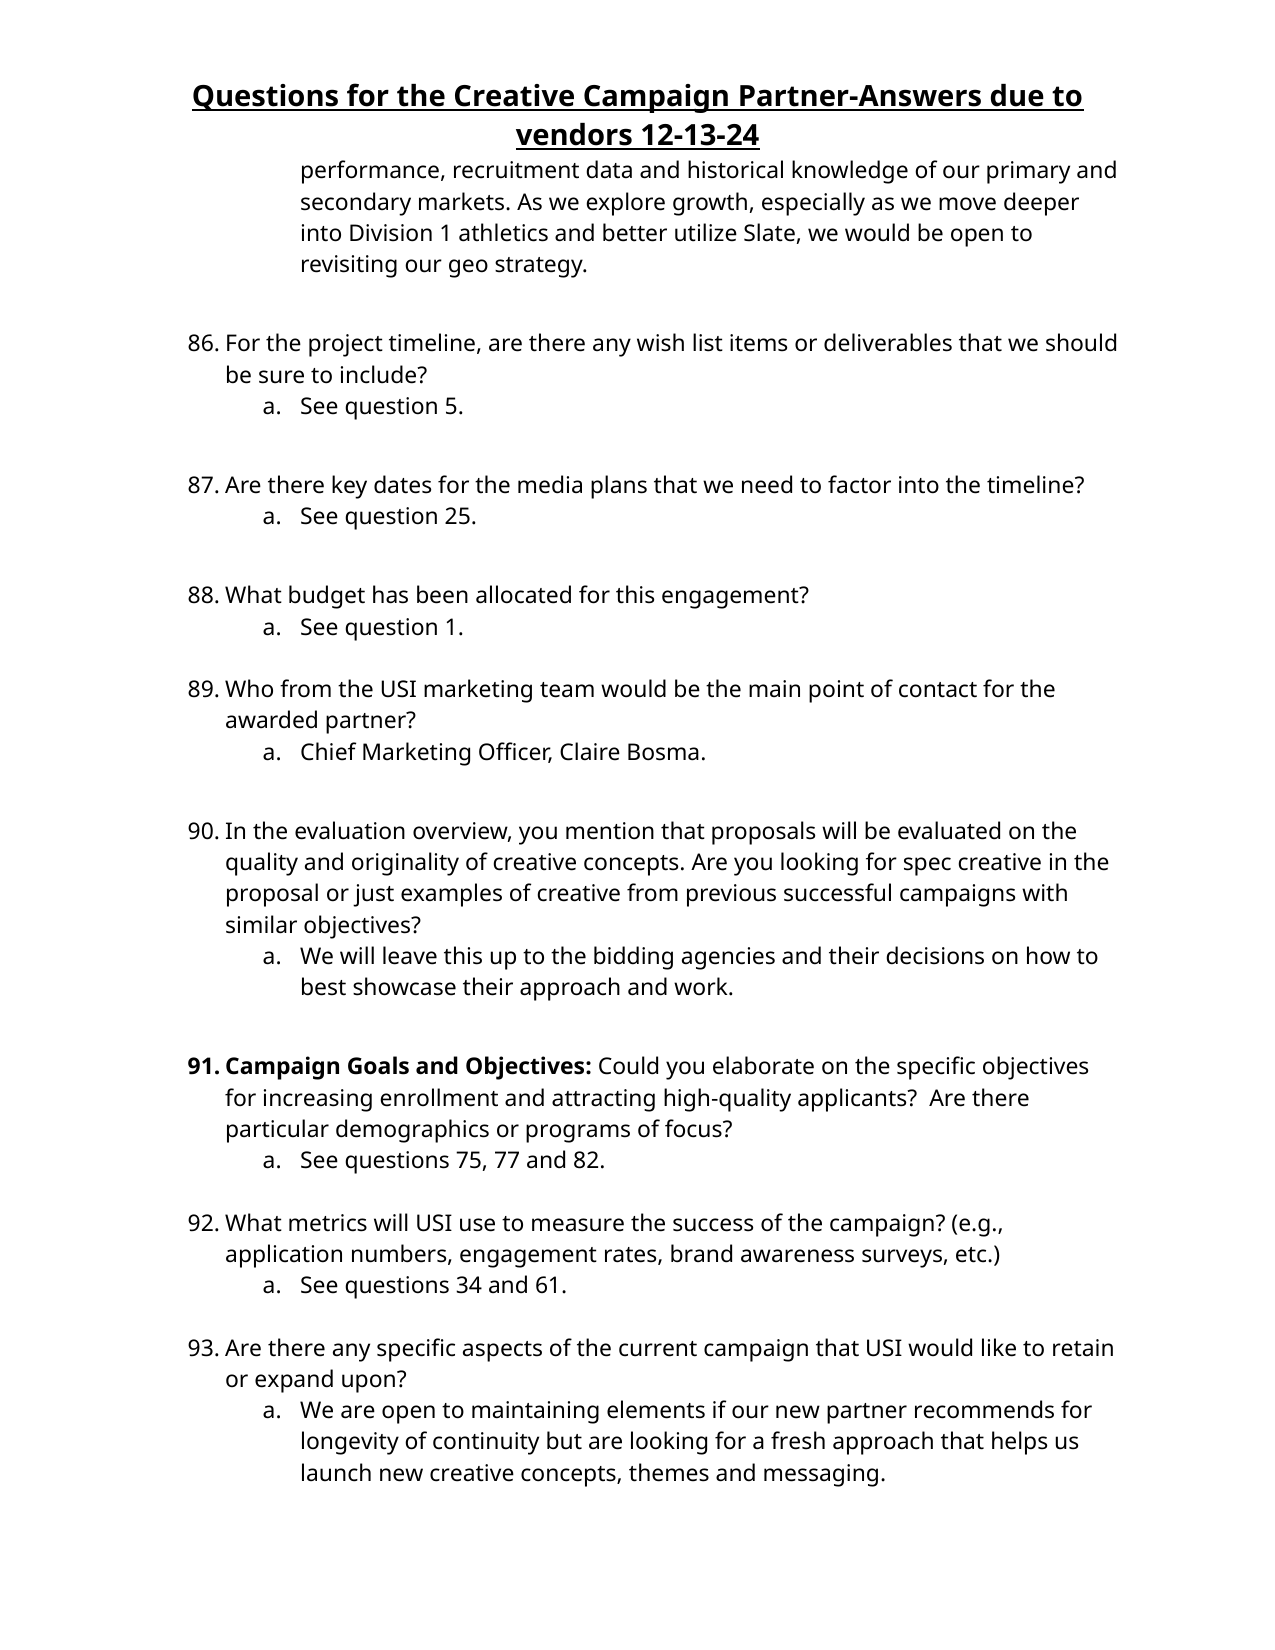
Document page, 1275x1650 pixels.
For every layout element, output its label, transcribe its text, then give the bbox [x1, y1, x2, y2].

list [262, 154, 1125, 279]
list See questions 34 and 61. [262, 1269, 1125, 1300]
list We will leave this up to the bidding agencies and their decisions on how to best showcase their approach and work. [262, 940, 1125, 1002]
list We are open to maintaining elements if our new partner recommends for longevity of continuity but are looking for a fresh approach that helps us launch new creative concepts, themes and messaging. [262, 1394, 1125, 1488]
list In the evaluation overview, you mention that proposals will be evaluated on the quality and originality of creative concepts. Are you looking for spec creative in the proposal or just examples of creative from previous successful campaigns with similar objectives? [187, 815, 1125, 940]
list What budget has been allocated for this engagement? [187, 579, 1125, 611]
list Chief Marketing Officer, Claire Bosma. [262, 736, 1125, 767]
list See question 1. [262, 611, 1125, 642]
list See question 5. [262, 390, 1125, 421]
list Campaign Goals and Objectives: Could you elaborate on the specific objectives for increasing enrollment and attracting high-quality applicants? Are there particular demographics or programs of focus? [187, 1050, 1125, 1144]
list See question 25. [262, 500, 1125, 531]
list Who from the USI marketing team would be the main point of contact for the awarded partner? [187, 673, 1125, 736]
list Are there key dates for the media plans that we need to factor into the timeline? [187, 469, 1125, 500]
list For the project timeline, are there any wish list items or deliverables that we should be sure to include? [187, 327, 1125, 390]
list What metrics will USI use to measure the success of the campaign? (e.g., application numbers, engagement rates, brand awareness surveys, etc.) [187, 1206, 1125, 1269]
list Are there any specific aspects of the current campaign that USI would like to retain or expand upon? [187, 1331, 1125, 1394]
list See questions 75, 77 and 82. [262, 1144, 1125, 1175]
